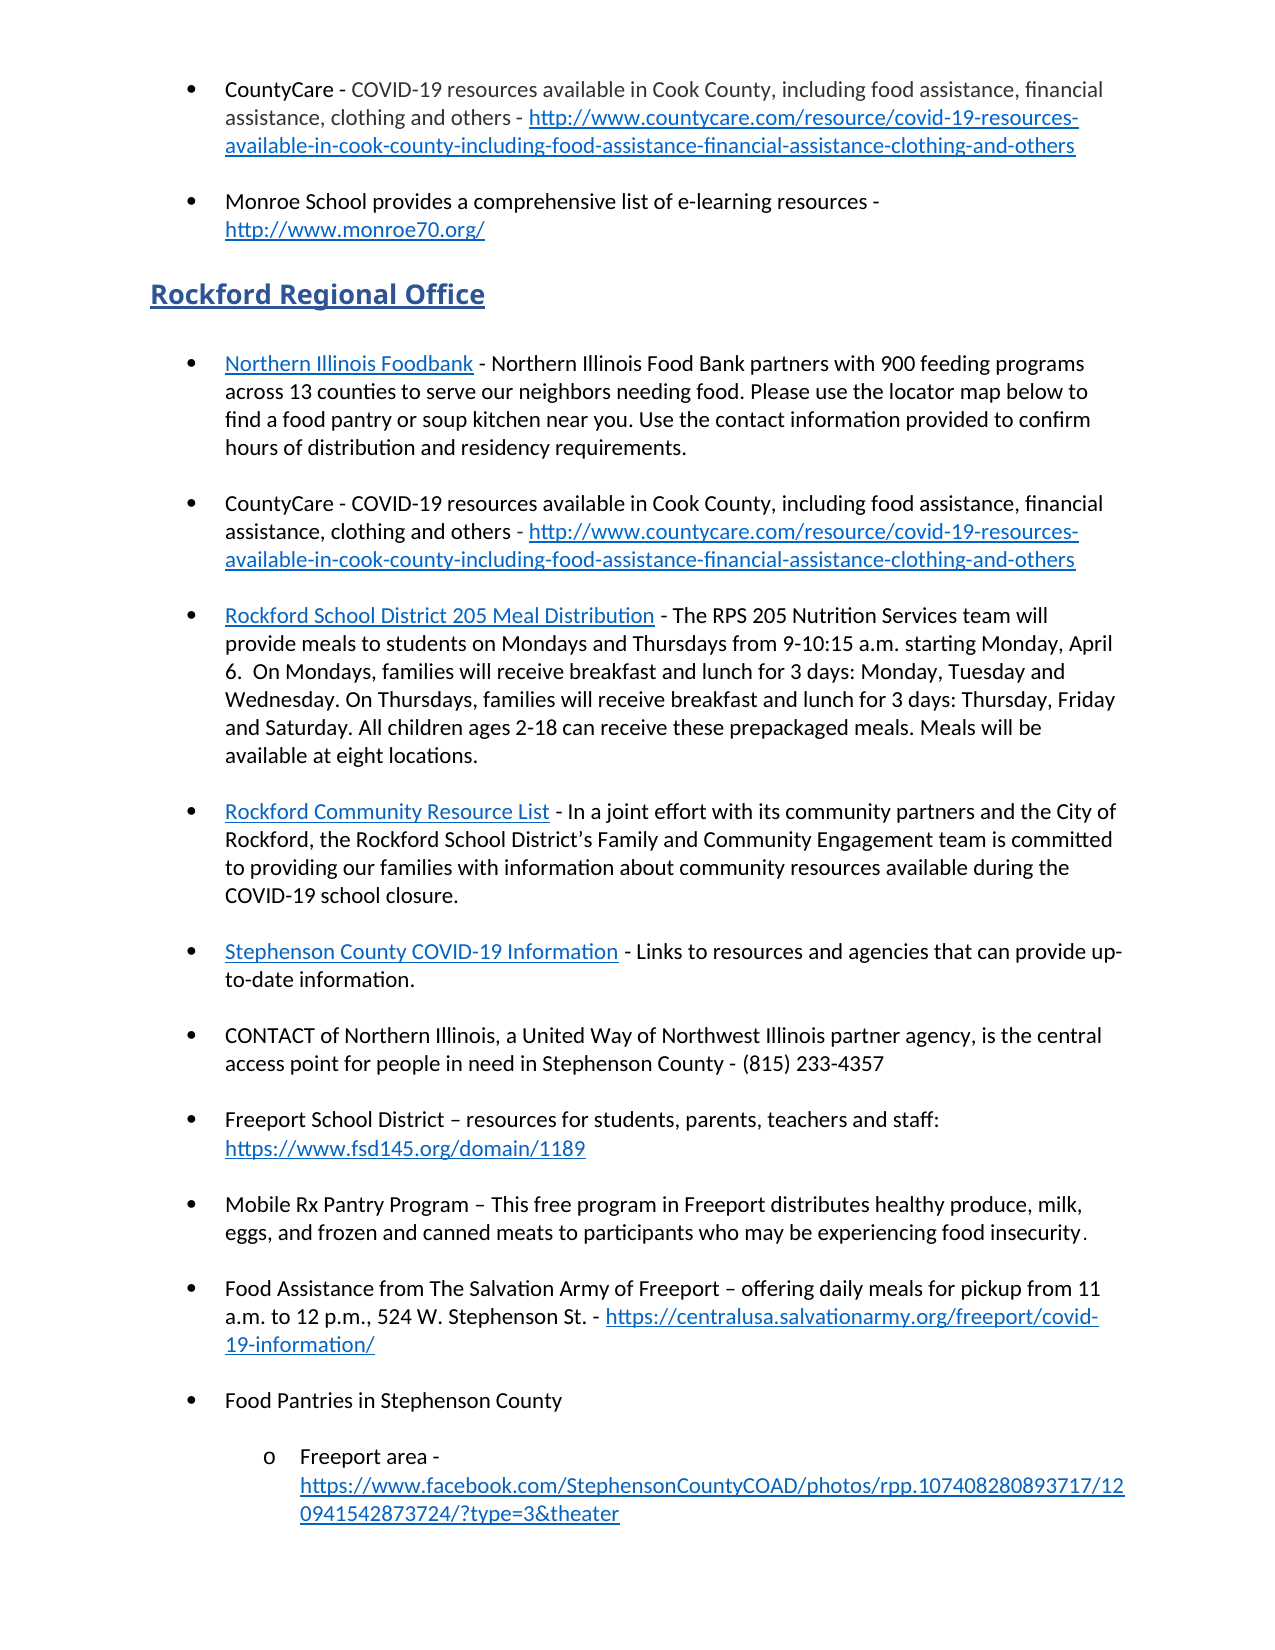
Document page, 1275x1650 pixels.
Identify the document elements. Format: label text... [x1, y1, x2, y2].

list CountyCare - COVID-19 resources available in Cook County, including food assistance, financial assistance, clothing and others - http://www.countycare.com/resource/covid-19-resources-available-in-cook-county-including-food-assistance-financial-assistance-clothing-and-others [187, 489, 1125, 573]
list Stephenson County COVID-19 Information - Links to resources and agencies that can provide up-to-date information. [187, 937, 1125, 993]
list CONTACT of Northern Illinois, a United Way of Northwest Illinois partner agency, is the central access point for people in need in Stephenson County - (815) 233-4357 [187, 1022, 1125, 1078]
subtitle Rockford Regional Office [150, 275, 1125, 349]
list Monroe School provides a comprehensive list of e-learning resources - http://www.monroe70.org/ [187, 187, 1125, 243]
list Food Assistance from The Salvation Army of Freeport – offering daily meals for pickup from 11 a.m. to 12 p.m., 524 W. Stephenson St. - https://centralusa.salvationarmy.org/freeport/covid-19-information/ [187, 1274, 1125, 1358]
list Rockford Community Resource List - In a joint effort with its community partners and the City of Rockford, the Rockford School District’s Family and Community Engagement team is committed to providing our families with information about community resources available during the COVID-19 school closure. [187, 797, 1125, 909]
list Food Pantries in Stephenson County [187, 1386, 1125, 1414]
list Mobile Rx Pantry Program – This free program in Freeport distributes healthy produce, milk, eggs, and frozen and canned meats to participants who may be experiencing food insecurity. [187, 1190, 1125, 1246]
list CountyCare - COVID-19 resources available in Cook County, including food assistance, financial assistance, clothing and others - http://www.countycare.com/resource/covid-19-resources-available-in-cook-county-including-food-assistance-financial-assistance-clothing-and-others [187, 75, 1125, 159]
list Freeport area - https://www.facebook.com/StephensonCountyCOAD/photos/rpp.107408280893717/120941542873724/?type=3&theater [262, 1442, 1125, 1527]
list Rockford School District 205 Meal Distribution - The RPS 205 Nutrition Services team will provide meals to students on Mondays and Thursdays from 9-10:15 a.m. starting Monday, April 6. On Mondays, families will receive breakfast and lunch for 3 days: Monday, Tuesday and Wednesday. On Thursdays, families will receive breakfast and lunch for 3 days: Thursday, Friday and Saturday. All children ages 2-18 can receive these prepackaged meals. Meals will be available at eight locations. [187, 601, 1125, 769]
list Freeport School District – resources for students, parents, teachers and staff: https://www.fsd145.org/domain/1189 [187, 1106, 1125, 1162]
